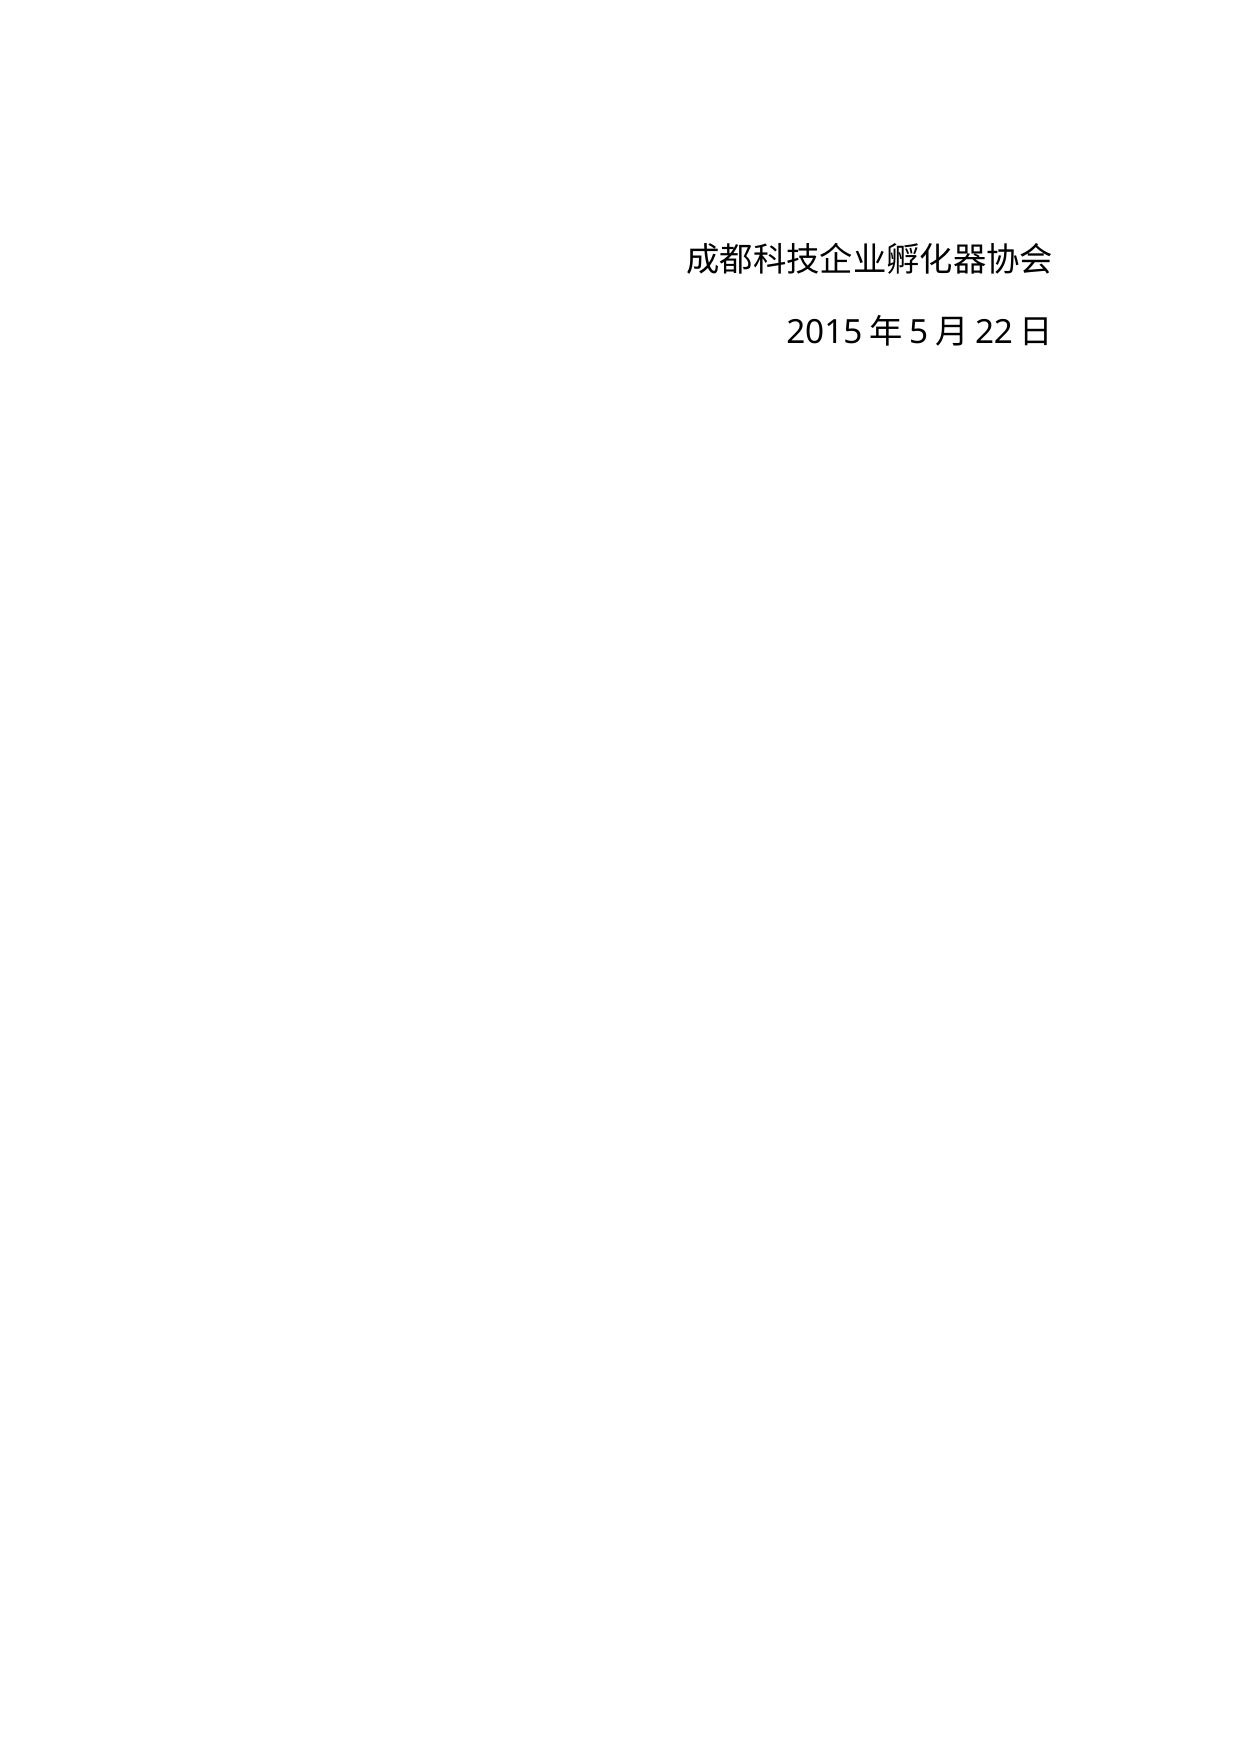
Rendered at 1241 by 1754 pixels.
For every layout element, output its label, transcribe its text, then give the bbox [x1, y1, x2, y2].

text 2015年5月22日 [187, 305, 1053, 353]
text 成都科技企业孵化器协会 [187, 233, 1053, 281]
